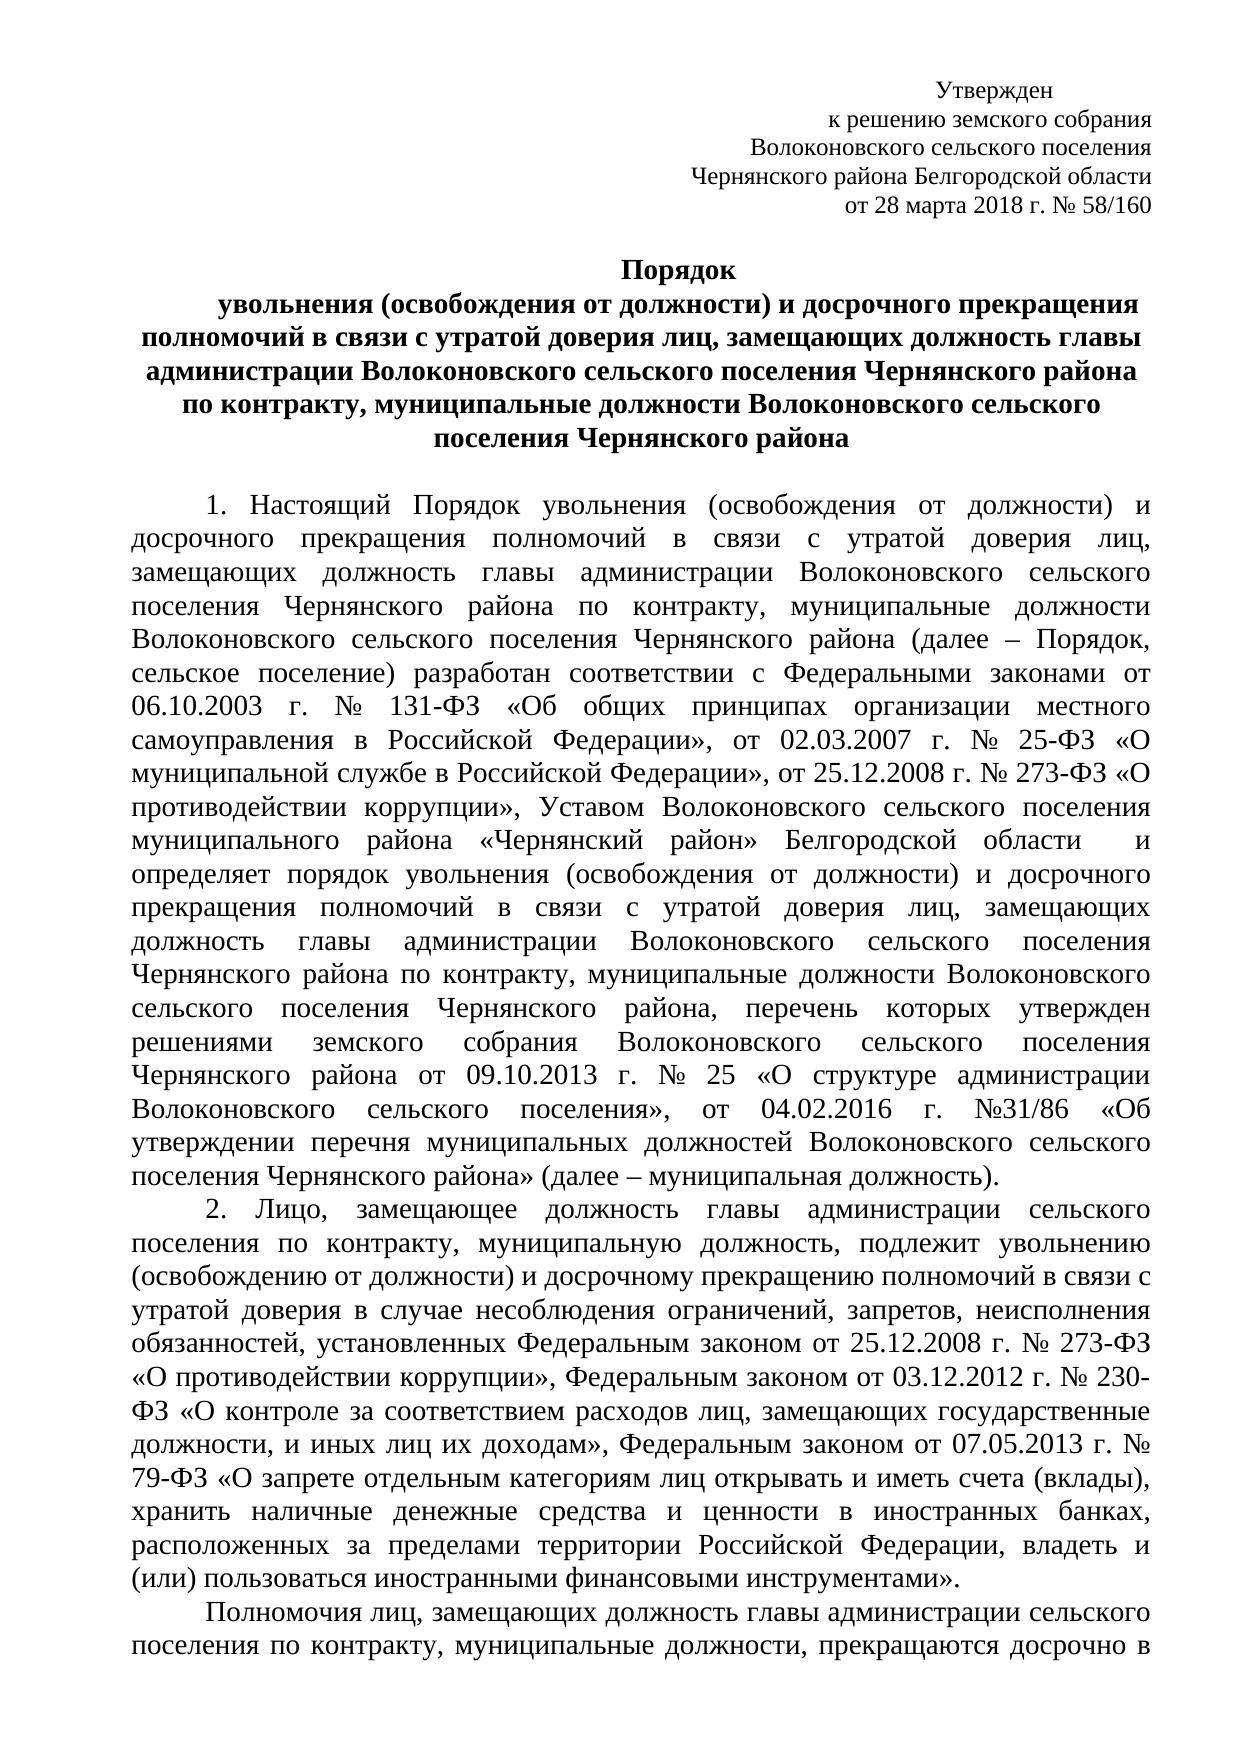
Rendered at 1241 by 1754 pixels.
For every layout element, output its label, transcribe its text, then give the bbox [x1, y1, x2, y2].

text 2. Лицо, замещающее должность главы администрации сельского поселения по контракту, муниципальную должность, подлежит увольнению (освобождению от должности) и досрочному прекращению полномочий в связи с утратой доверия в случае несоблюдения ограничений, запретов, неисполнения обязанностей, установленных Федеральным законом от 25.12.2008 г. № 273-ФЗ «О противодействии коррупции», Федеральным законом от 03.12.2012 г. № 230-ФЗ «О контроле за соответствием расходов лиц, замещающих государственные должности, и иных лиц их доходам», Федеральным законом от 07.05.2013 г. № 79-ФЗ «О запрете отдельным категориям лиц открывать и иметь счета (вклады), хранить наличные денежные средства и ценности в иностранных банках, расположенных за пределами территории Российской Федерации, владеть и (или) пользоваться иностранными финансовыми инструментами». [131, 1191, 1152, 1594]
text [131, 1594, 1152, 1661]
text 1. Настоящий Порядок увольнения (освобождения от должности) и досрочного прекращения полномочий в связи с утратой доверия лиц, замещающих должность главы администрации Волоконовского сельского поселения Чернянского района по контракту, муниципальные должности Волоконовского сельского поселения Чернянского района (далее – Порядок, сельское поселение) разработан соответствии с Федеральными законами от 06.10.2003 г. № 131-ФЗ «Об общих принципах организации местного самоуправления в Российской Федерации», от 02.03.2007 г. № 25-ФЗ «О муниципальной службе в Российской Федерации», от 25.12.2008 г. № 273-ФЗ «О противодействии коррупции», Уставом Волоконовского сельского поселения муниципального района «Чернянский район» Белгородской области и определяет порядок увольнения (освобождения от должности) и досрочного прекращения полномочий в связи с утратой доверия лиц, замещающих должность главы администрации Волоконовского сельского поселения Чернянского района по контракту, муниципальные должности Волоконовского сельского поселения Чернянского района, перечень которых утвержден решениями земского собрания Волоконовского сельского поселения Чернянского района от 09.10.2013 г. № 25 «О структуре администрации Волоконовского сельского поселения», от 04.02.2016 г. №31/86 «Об утверждении перечня муниципальных должностей Волоконовского сельского поселения Чернянского района» (далее – муниципальная должность). [131, 487, 1152, 1191]
text увольнения (освобождения от должности) и досрочного прекращения полномочий в связи с утратой доверия лиц, замещающих должность главы администрации Волоконовского сельского поселения Чернянского района по контракту, муниципальные должности Волоконовского сельского поселения Чернянского района [131, 286, 1152, 453]
text Утвержден [131, 75, 1152, 104]
text от 28 марта . № 58/160 [131, 190, 1152, 219]
text Волоконовского сельского поселения [131, 132, 1152, 161]
text Чернянского района Белгородской области [131, 161, 1152, 190]
text к решению земского собрания [131, 104, 1152, 132]
text Порядок [131, 252, 1152, 286]
